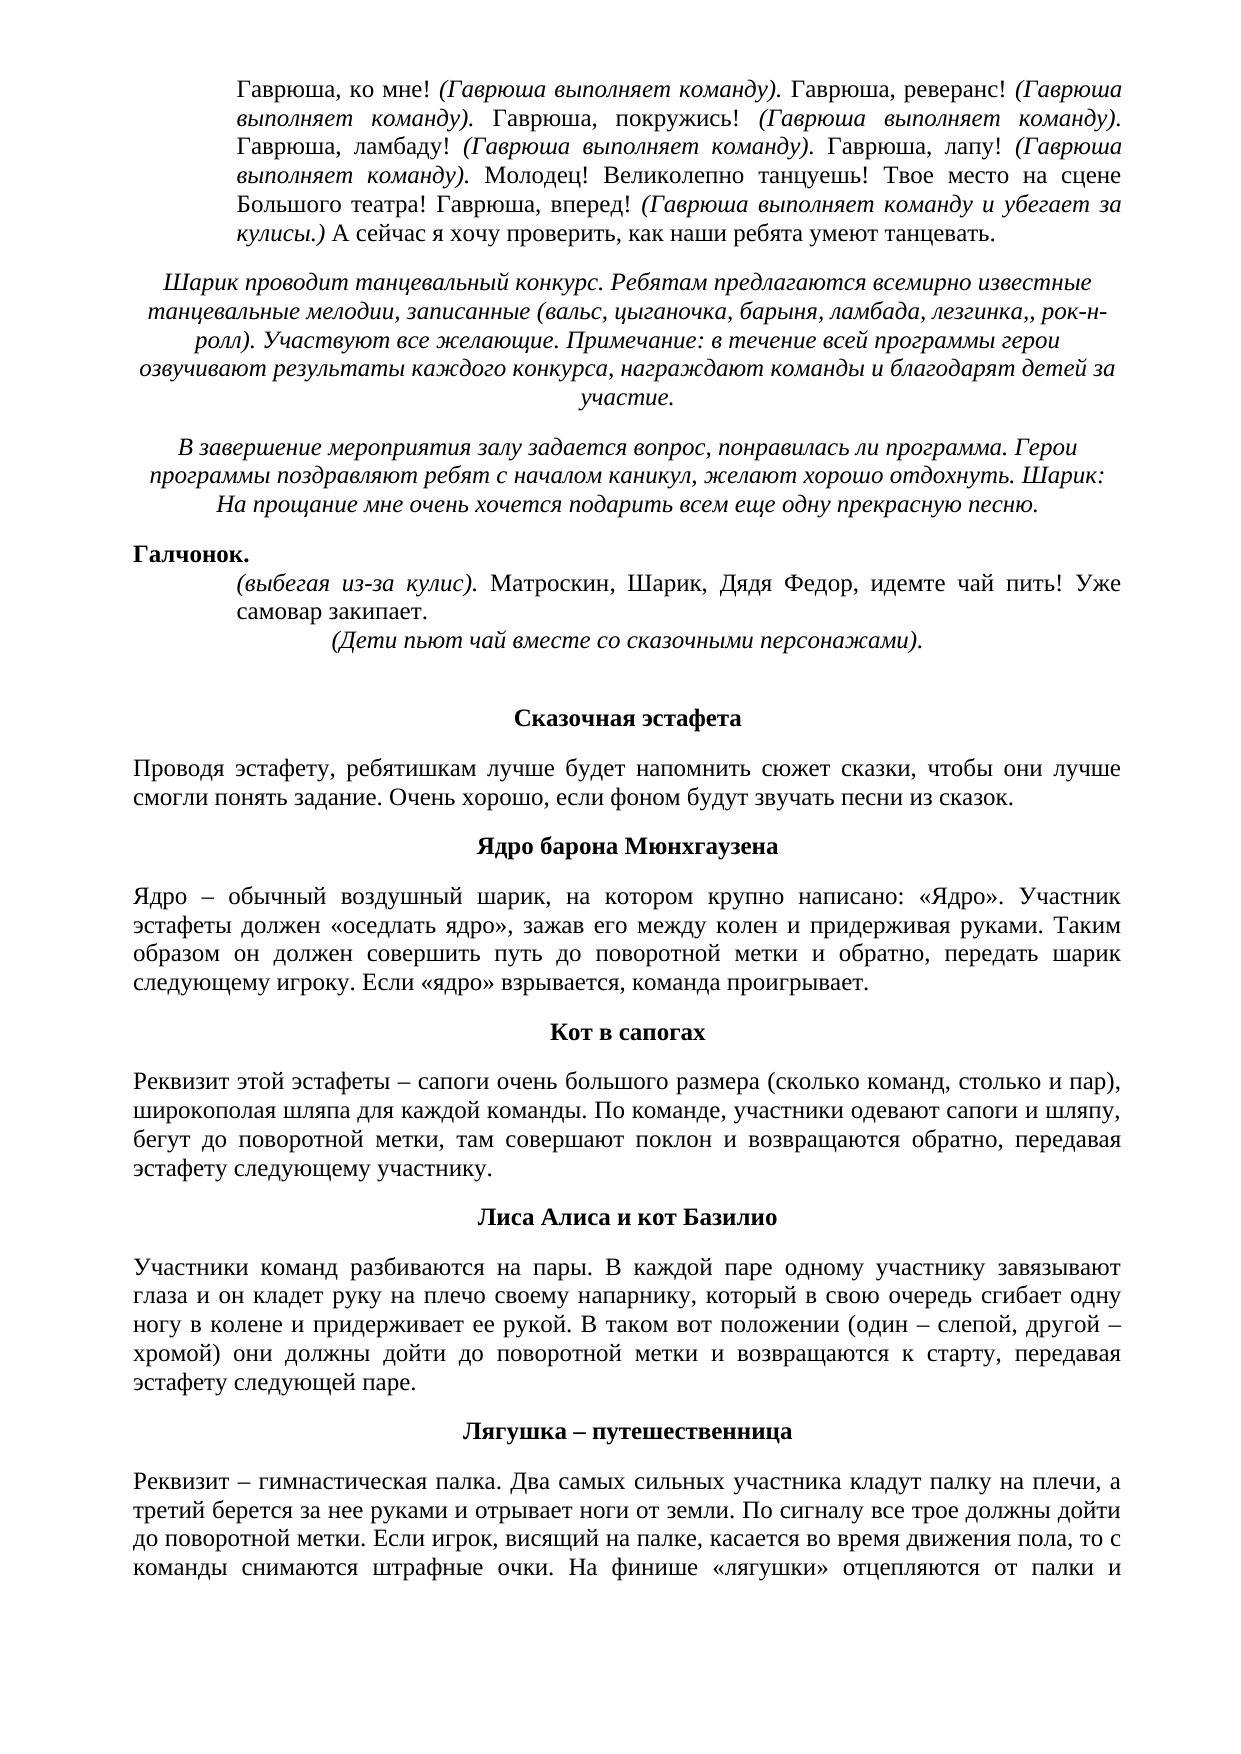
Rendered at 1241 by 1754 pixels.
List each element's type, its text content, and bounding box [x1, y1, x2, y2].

text Ядро барона Мюнхгаузена [133, 831, 1122, 860]
text Галчонок. [133, 539, 1122, 568]
text Проводя эстафету, ребятишкам лучше будет напомнить сюжет сказки, чтобы они лучше смогли понять задание. Очень хорошо, если фоном будут звучать песни из сказок. [133, 753, 1122, 811]
text (выбегая из-за кулис). Матроскин, Шарик, Дядя Федор, идемте чай пить! Уже самовар закипает. [236, 568, 1122, 625]
text Лиса Алиса и кот Базилио [133, 1202, 1122, 1231]
text (Дети пьют чай вместе со сказочными персонажами). [133, 625, 1122, 654]
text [133, 1466, 1122, 1581]
text Лягушка – путешественница [133, 1416, 1122, 1445]
text Участники команд разбиваются на пары. В каждой паре одному участнику завязывают глаза и он кладет руку на плечо своему напарнику, который в свою очередь сгибает одну ногу в колене и придерживает ее рукой. В таком вот положении (один – слепой, другой – хромой) они должны дойти до поворотной метки и возвращаются к старту, передавая эстафету следующей паре. [133, 1252, 1122, 1396]
text Шарик проводит танцевальный конкурс. Ребятам предлагаются всемирно известные танцевальные мелодии, записанные (вальс, цыганочка, барыня, ламбада, лезгинка,, рок-н-ролл). Участвуют все желающие. Примечание: в течение всей программы герои озвучивают результаты каждого конкурса, награждают команды и благодарят детей за участие. [133, 267, 1122, 411]
text В завершение мероприятия залу задается вопрос, понравилась ли программа. Герои программы поздравляют ребят с началом каникул, желают хорошо отдохнуть. Шарик: На прощание мне очень хочется подарить всем еще одну прекрасную песню. [133, 432, 1122, 518]
text Гаврюша, ко мне! (Гаврюша выполняет команду). Гаврюша, реверанс! (Гаврюша выполняет команду). Гаврюша, покружись! (Гаврюша выполняет команду). Гаврюша, ламбаду! (Гаврюша выполняет команду). Гаврюша, лапу! (Гаврюша выполняет команду). Молодец! Великолепно танцуешь! Твое место на сцене Большого театра! Гаврюша, вперед! (Гаврюша выполняет команду и убегает за кулисы.) А сейчас я хочу проверить, как наши ребята умеют танцевать. [236, 74, 1122, 246]
text Сказочная эстафета [133, 703, 1122, 732]
text Кот в сапогах [133, 1017, 1122, 1046]
text Ядро – обычный воздушный шарик, на котором крупно написано: «Ядро». Участник эстафеты должен «оседлать ядро», зажав его между колен и придерживая руками. Таким образом он должен совершить путь до поворотной метки и обратно, передать шарик следующему игроку. Если «ядро» взрывается, команда проигрывает. [133, 881, 1122, 996]
text Реквизит этой эстафеты – сапоги очень большого размера (сколько команд, столько и пар), широкополая шляпа для каждой команды. По команде, участники одевают сапоги и шляпу, бегут до поворотной метки, там совершают поклон и возвращаются обратно, передавая эстафету следующему участнику. [133, 1066, 1122, 1181]
